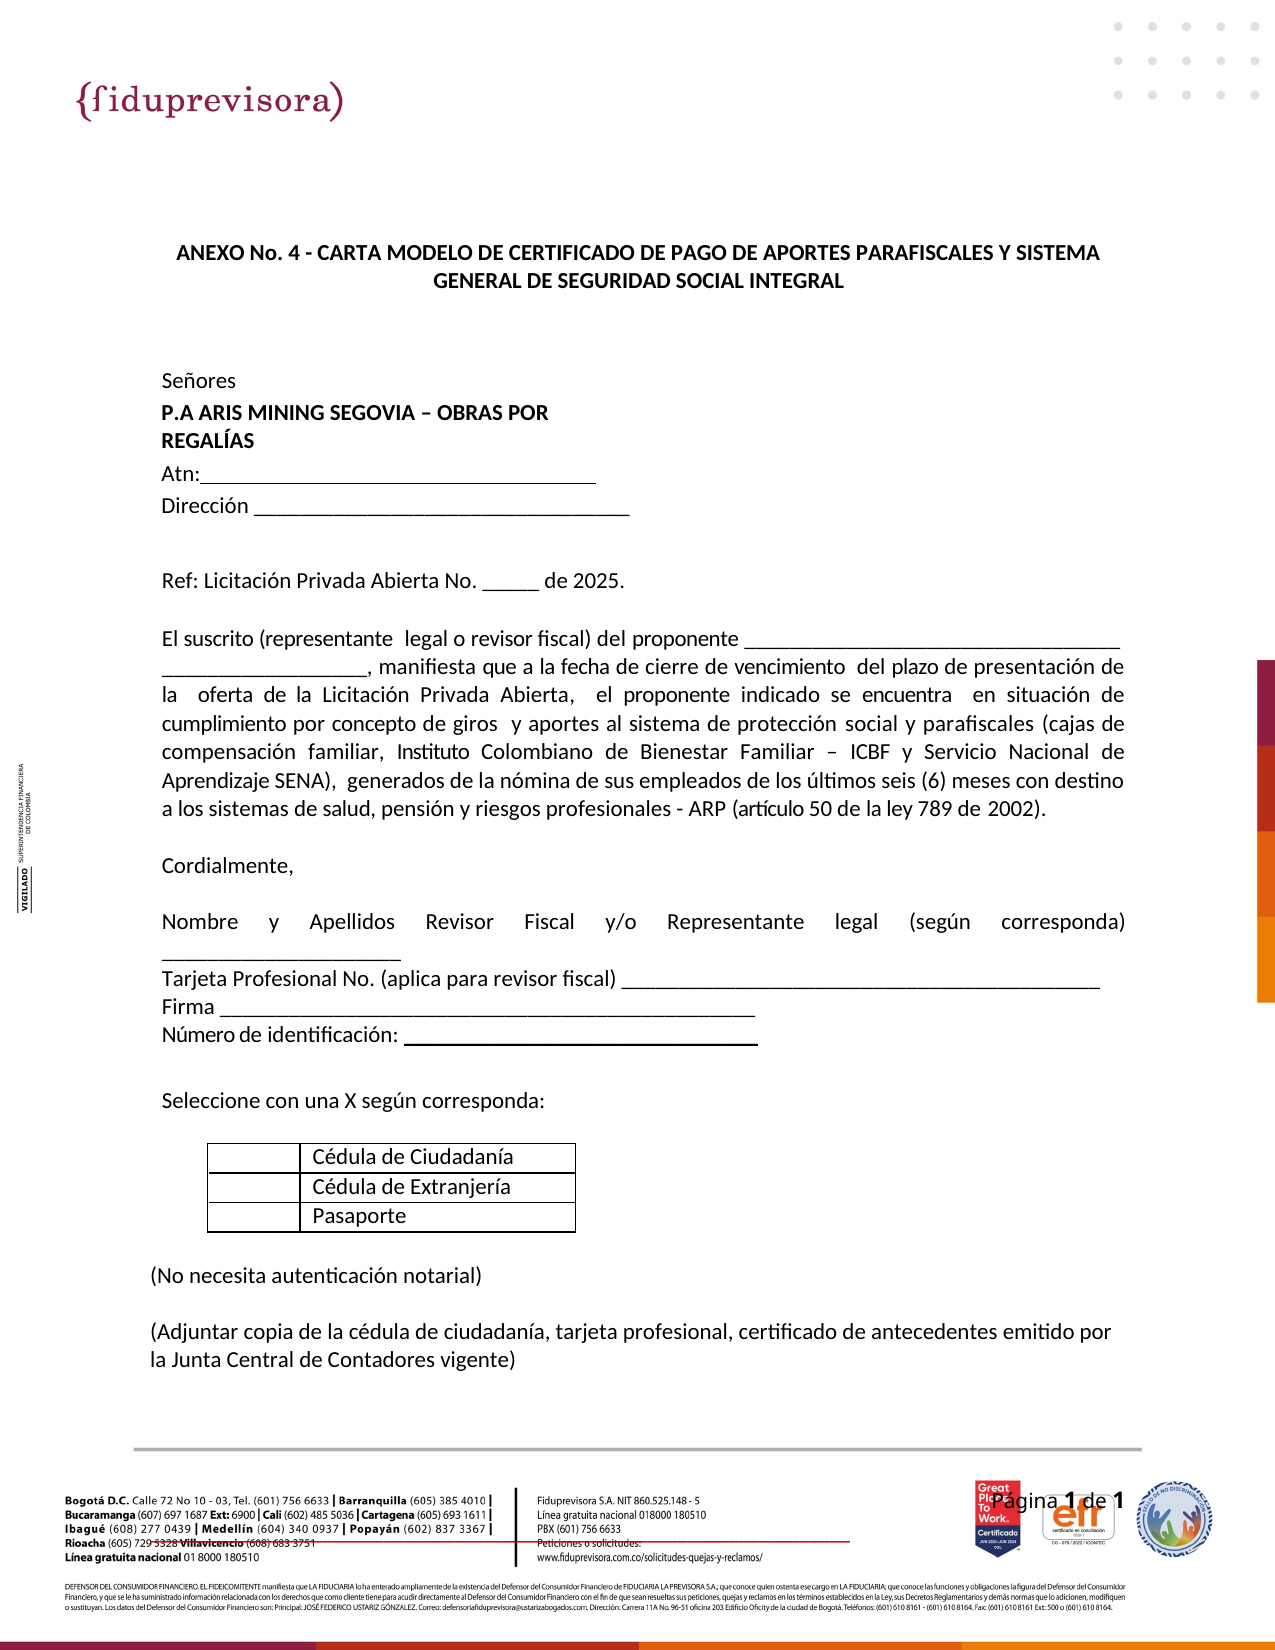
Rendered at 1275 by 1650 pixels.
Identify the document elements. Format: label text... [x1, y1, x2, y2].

text __________________, manifiesta que a la fecha de cierre de vencimiento del plazo de presentación de la oferta de la Licitación Privada Abierta, el proponente indicado se encuentra en situación de cumplimiento por concepto de giros y aportes al sistema de protección social y parafiscales (cajas de compensación familiar, Instituto Colombiano de Bienestar Familiar – ICBF y Servicio Nacional de Aprendizaje SENA), generados de la nómina de sus empleados de los últimos seis (6) meses con destino a los sistemas de salud, pensión y riesgos profesionales - ARP (artículo 50 de la ley 789 de 2002). [162, 652, 1125, 822]
text Número de identificación: _______________________________ [162, 1019, 1125, 1048]
table_header [208, 1144, 299, 1172]
table_cell [208, 1203, 299, 1231]
text Tarjeta Profesional No. (aplica para revisor fiscal) __________________________________________ [162, 965, 1125, 992]
table_cell Pasaporte [301, 1203, 575, 1231]
text Atn: [161, 459, 578, 487]
table_header Cédula de Ciudadanía [301, 1144, 575, 1172]
text (Adjuntar copia de la cédula de ciudadanía, tarjeta profesional, certificado de antecedentes emitido por la Junta Central de Contadores vigente) [150, 1317, 1125, 1373]
text Señores [162, 366, 1127, 394]
text Ref: Licitación Privada Abierta No. _____ de 2025. [162, 566, 1125, 594]
text Seleccione con una X según corresponda: [162, 1086, 1125, 1114]
text Cordialmente, [162, 851, 1125, 879]
text Dirección _________________________________ [161, 491, 1108, 519]
table_cell Cédula de Extranjería [301, 1174, 575, 1202]
table_cell [208, 1173, 299, 1202]
text ANEXO No. 4 - CARTA MODELO DE CERTIFICADO DE PAGO DE APORTES PARAFISCALES Y SISTEMA GENERAL DE SEGURIDAD SOCIAL INTEGRAL [150, 238, 1127, 294]
text (No necesita autenticación notarial) [150, 1261, 1125, 1289]
picture [0, 0, 1275, 1650]
text Firma _______________________________________________ [162, 992, 1125, 1019]
text P.A ARIS MINING SEGOVIA – OBRAS POR REGALÍAS [161, 398, 578, 454]
text Nombre y Apellidos Revisor Fiscal y/o Representante legal (según corresponda) _____________________ [162, 907, 1127, 964]
text El suscrito (representante legal o revisor fiscal) del proponente _________________________________ [162, 623, 1125, 652]
